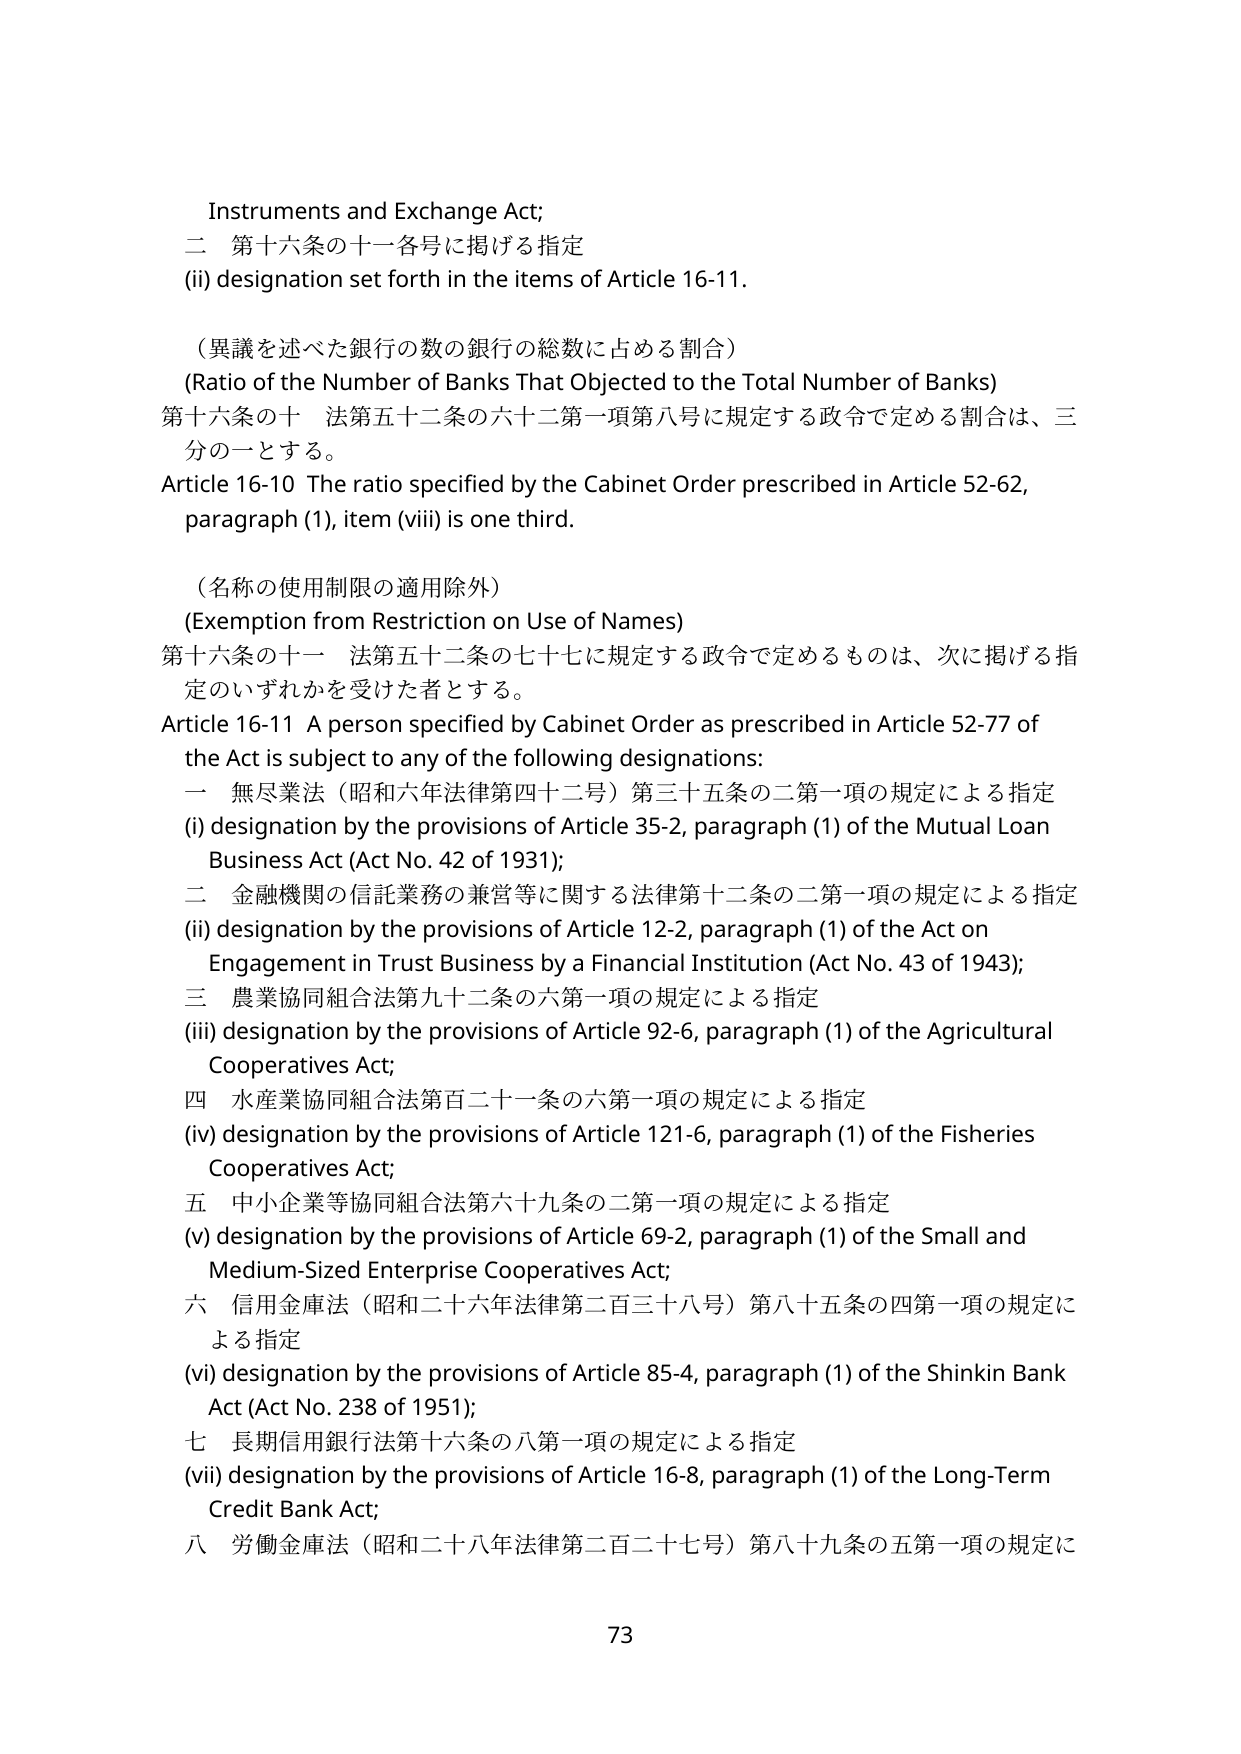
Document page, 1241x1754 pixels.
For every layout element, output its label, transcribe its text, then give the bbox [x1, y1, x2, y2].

text (ii) designation by the provisions of Article 12-2, paragraph (1) of the Act on Engagement in Trust Business by a Financial Institution (Act No. 43 of 1943); [184, 911, 1079, 979]
text Article 16-10 The ratio specified by the Cabinet Order prescribed in Article 52-62, paragraph (1), item (viii) is one third. [161, 467, 1079, 535]
text 二 金融機関の信託業務の兼営等に関する法律第十二条の二第一項の規定による指定 [184, 877, 1079, 911]
text （異議を述べた銀行の数の銀行の総数に占める割合） [184, 330, 1079, 364]
text （名称の使用制限の適用除外） [184, 569, 1079, 604]
text (vii) designation by the provisions of Article 16-8, paragraph (1) of the Long-Term Credit Bank Act; [184, 1458, 1079, 1526]
text 二 第十六条の十一各号に掲げる指定 [184, 228, 1079, 262]
text 六 信用金庫法（昭和二十六年法律第二百三十八号）第八十五条の四第一項の規定による指定 [184, 1287, 1079, 1355]
text (i) designation by the provisions of Article 35-2, paragraph (1) of the Mutual Loan Business Act (Act No. 42 of 1931); [184, 809, 1079, 877]
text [184, 1526, 1079, 1560]
text 第十六条の十一 法第五十二条の七十七に規定する政令で定めるものは、次に掲げる指定のいずれかを受けた者とする。 [161, 638, 1079, 706]
text 一 無尽業法（昭和六年法律第四十二号）第三十五条の二第一項の規定による指定 [184, 774, 1079, 809]
text (iv) designation by the provisions of Article 121-6, paragraph (1) of the Fisheries Cooperatives Act; [184, 1116, 1079, 1184]
text 四 水産業協同組合法第百二十一条の六第一項の規定による指定 [184, 1082, 1079, 1116]
text Article 16-11 A person specified by Cabinet Order as prescribed in Article 52-77 of the Act is subject to any of the following designations: [161, 706, 1079, 774]
text 七 長期信用銀行法第十六条の八第一項の規定による指定 [184, 1424, 1079, 1458]
text (Ratio of the Number of Banks That Objected to the Total Number of Banks) [184, 364, 1079, 399]
text 五 中小企業等協同組合法第六十九条の二第一項の規定による指定 [184, 1184, 1079, 1219]
text (ii) designation set forth in the items of Article 16-11. [184, 262, 1079, 296]
text (iii) designation by the provisions of Article 92-6, paragraph (1) of the Agricultural Cooperatives Act; [184, 1014, 1079, 1082]
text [184, 194, 1079, 228]
text (vi) designation by the provisions of Article 85-4, paragraph (1) of the Shinkin Bank Act (Act No. 238 of 1951); [184, 1355, 1079, 1424]
text 第十六条の十 法第五十二条の六十二第一項第八号に規定する政令で定める割合は、三分の一とする。 [161, 399, 1079, 467]
text 三 農業協同組合法第九十二条の六第一項の規定による指定 [184, 979, 1079, 1014]
text (v) designation by the provisions of Article 69-2, paragraph (1) of the Small and Medium-Sized Enterprise Cooperatives Act; [184, 1219, 1079, 1287]
text (Exemption from Restriction on Use of Names) [184, 604, 1079, 638]
